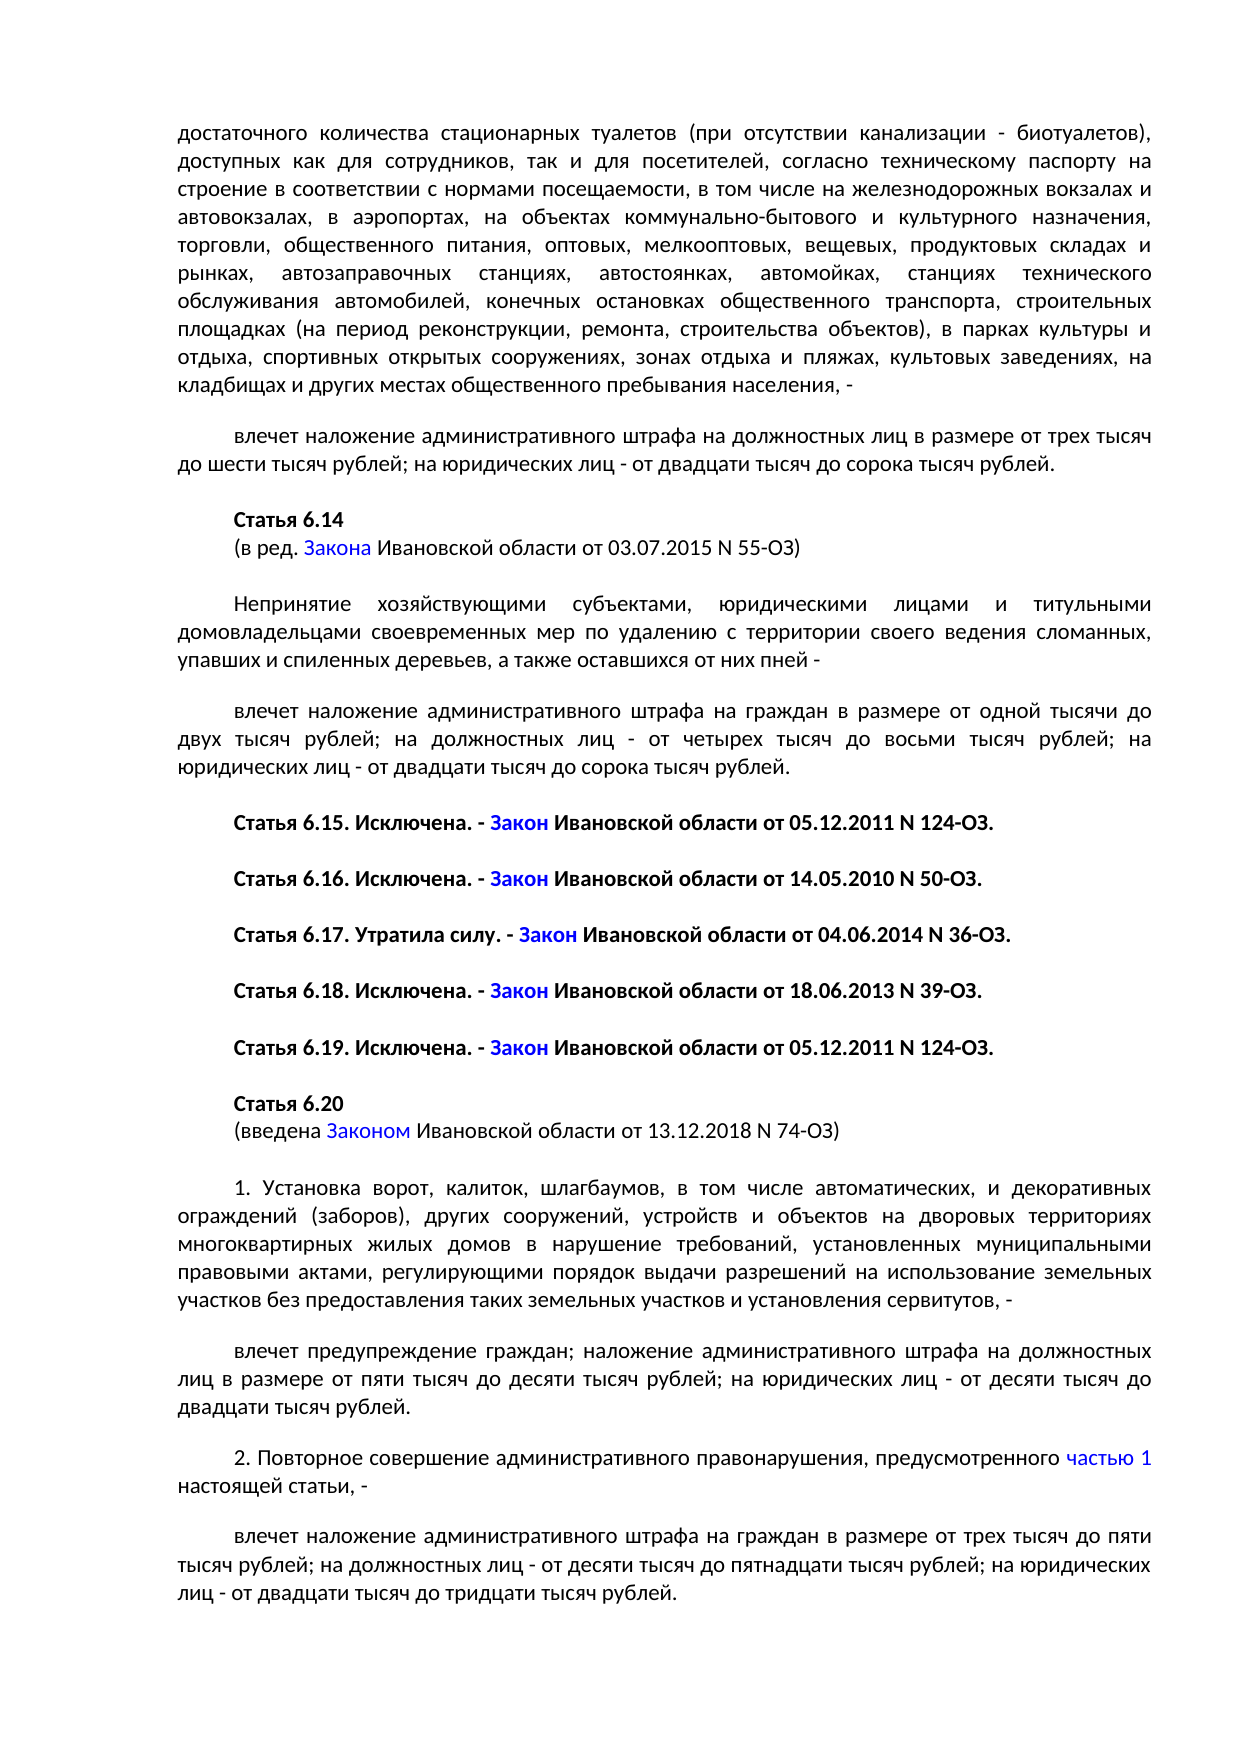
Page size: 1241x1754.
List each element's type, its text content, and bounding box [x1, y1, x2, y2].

title Статья 6.18. Исключена. - Закон Ивановской области от 18.06.2013 N 39-ОЗ. [177, 977, 1152, 1004]
title Статья 6.17. Утратила силу. - Закон Ивановской области от 04.06.2014 N 36-ОЗ. [177, 921, 1152, 948]
text (введена Законом Ивановской области от 13.12.2018 N 74-ОЗ) [177, 1117, 1152, 1145]
text влечет предупреждение граждан; наложение административного штрафа на должностных лиц в размере от пяти тысяч до десяти тысяч рублей; на юридических лиц - от десяти тысяч до двадцати тысяч рублей. [177, 1336, 1152, 1420]
text влечет наложение административного штрафа на должностных лиц в размере от трех тысяч до шести тысяч рублей; на юридических лиц - от двадцати тысяч до сорока тысяч рублей. [177, 421, 1152, 477]
title Статья 6.14 [177, 505, 1152, 533]
title Статья 6.15. Исключена. - Закон Ивановской области от 05.12.2011 N 124-ОЗ. [177, 808, 1152, 836]
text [177, 118, 1152, 398]
text (в ред. Закона Ивановской области от 03.07.2015 N 55-ОЗ) [177, 533, 1152, 561]
title Статья 6.20 [177, 1089, 1152, 1117]
text 2. Повторное совершение административного правонарушения, предусмотренного частью 1 настоящей статьи, - [177, 1443, 1152, 1499]
text влечет наложение административного штрафа на граждан в размере от трех тысяч до пяти тысяч рублей; на должностных лиц - от десяти тысяч до пятнадцати тысяч рублей; на юридических лиц - от двадцати тысяч до тридцати тысяч рублей. [177, 1522, 1152, 1606]
title Статья 6.19. Исключена. - Закон Ивановской области от 05.12.2011 N 124-ОЗ. [177, 1033, 1152, 1061]
title Статья 6.16. Исключена. - Закон Ивановской области от 14.05.2010 N 50-ОЗ. [177, 864, 1152, 892]
text 1. Установка ворот, калиток, шлагбаумов, в том числе автоматических, и декоративных ограждений (заборов), других сооружений, устройств и объектов на дворовых территориях многоквартирных жилых домов в нарушение требований, установленных муниципальными правовыми актами, регулирующими порядок выдачи разрешений на использование земельных участков без предоставления таких земельных участков и установления сервитутов, - [177, 1173, 1152, 1313]
text влечет наложение административного штрафа на граждан в размере от одной тысячи до двух тысяч рублей; на должностных лиц - от четырех тысяч до восьми тысяч рублей; на юридических лиц - от двадцати тысяч до сорока тысяч рублей. [177, 696, 1152, 780]
text Непринятие хозяйствующими субъектами, юридическими лицами и титульными домовладельцами своевременных мер по удалению с территории своего ведения сломанных, упавших и спиленных деревьев, а также оставшихся от них пней - [177, 589, 1152, 673]
